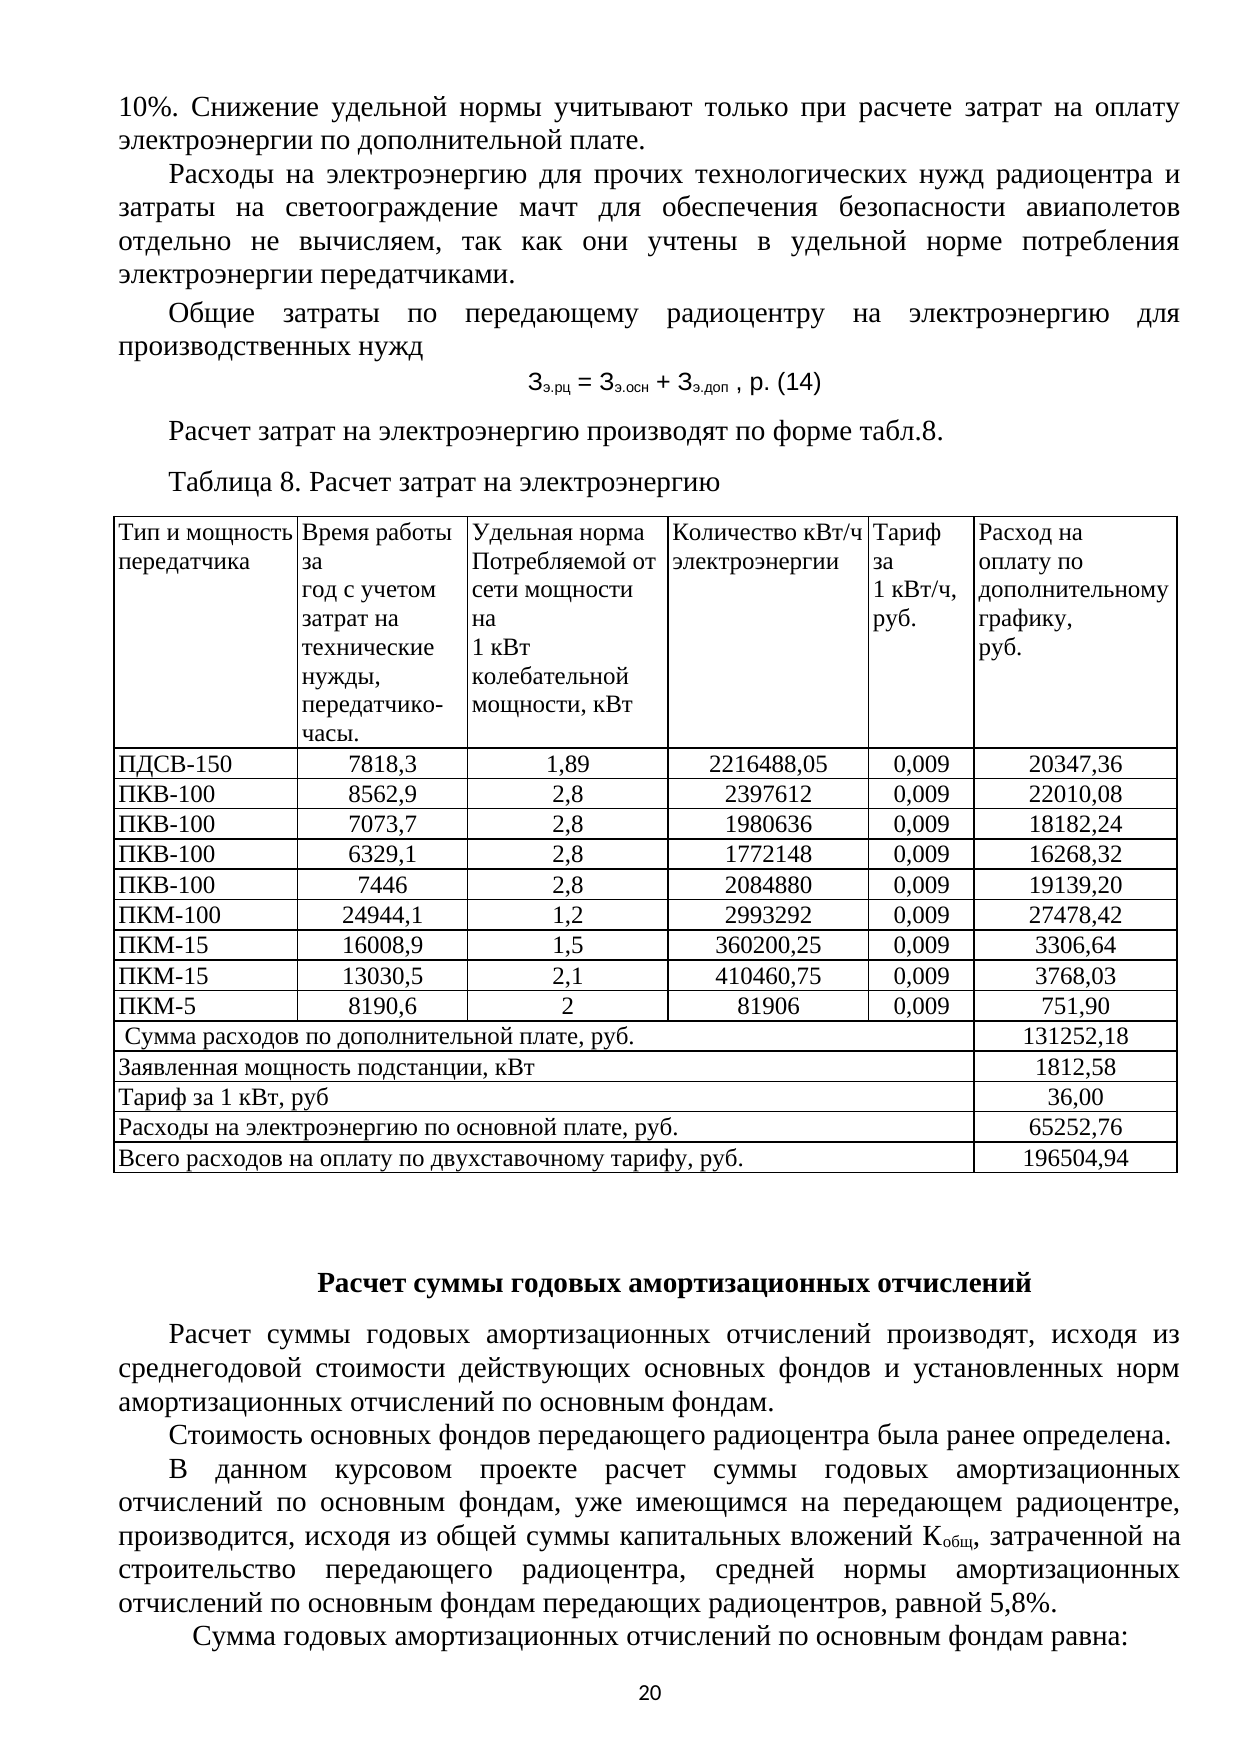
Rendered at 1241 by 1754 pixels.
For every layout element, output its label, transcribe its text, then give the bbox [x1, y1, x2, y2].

table_cell ПКВ-100 [115, 840, 297, 868]
table_header Тариф за 1 кВт/ч, руб. [869, 517, 973, 747]
text Расходы на электроэнергию для прочих технологических нужд радиоцентра и затраты на светоограждение мачт для обеспечения безопасности авиаполетов отдельно не вычисляем, так как они учтены в удельной норме потребления электроэнергии передатчиками. [118, 156, 1181, 290]
text Сумма годовых амортизационных отчислений по основным фондам равна: [118, 1618, 1181, 1652]
text Зэ.рц = Зэ.осн + Зэ.доп , р. (14) [118, 367, 1181, 396]
table_cell 7818,3 [298, 749, 467, 777]
text Таблица 8. Расчет затрат на электроэнергию [118, 464, 1181, 498]
table_cell 27478,42 [975, 900, 1176, 929]
table_cell ПКВ-100 [115, 870, 297, 899]
table_cell 1980636 [669, 809, 868, 838]
table_cell 2084880 [669, 870, 868, 899]
table_cell 0,009 [869, 961, 973, 989]
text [118, 89, 1181, 156]
text Расчет затрат на электроэнергию производят по форме табл.8. [118, 413, 1181, 447]
table_cell 65252,76 [975, 1112, 1176, 1141]
table_cell 3306,64 [975, 931, 1176, 959]
table_header Количество кВт/ч электроэнергии [669, 517, 868, 747]
table_cell 0,009 [869, 870, 973, 899]
table_cell 6329,1 [298, 840, 467, 868]
table_cell 360200,25 [669, 931, 868, 959]
table_cell 1812,58 [975, 1052, 1176, 1081]
table_cell 16268,32 [975, 840, 1176, 868]
table_cell 2,8 [468, 840, 667, 868]
table_cell 8562,9 [298, 779, 467, 808]
table_cell 131252,18 [975, 1022, 1176, 1050]
table_cell 36,00 [975, 1082, 1176, 1111]
table_cell 2,8 [468, 809, 667, 838]
table_cell Всего расходов на оплату по двухставочному тарифу, руб. [115, 1143, 973, 1171]
table_cell 2397612 [669, 779, 868, 808]
table_header Тип и мощность передатчика [115, 517, 297, 747]
table_cell 0,009 [869, 840, 973, 868]
text Расчет суммы годовых амортизационных отчислений [118, 1266, 1181, 1299]
text Расчет суммы годовых амортизационных отчислений производят, исходя из среднегодовой стоимости действующих основных фондов и установленных норм амортизационных отчислений по основным фондам. [118, 1317, 1181, 1417]
table_cell 19139,20 [975, 870, 1176, 899]
table_cell 751,90 [975, 991, 1176, 1020]
table_cell 1,5 [468, 931, 667, 959]
table_cell 7073,7 [298, 809, 467, 838]
table_header Расход на оплату по дополнительному графику, руб. [975, 517, 1176, 747]
table_cell ПКВ-100 [115, 809, 297, 838]
table_cell 20347,36 [975, 749, 1176, 777]
table_cell Тариф за 1 кВт, руб [115, 1082, 973, 1111]
table_cell 1,2 [468, 900, 667, 929]
table_cell 13030,5 [298, 961, 467, 989]
table_cell 2,8 [468, 779, 667, 808]
table_cell 22010,08 [975, 779, 1176, 808]
table_cell 7446 [298, 870, 467, 899]
table_header Удельная норма Потребляемой от сети мощности на 1 кВт колебательной мощности, кВт [468, 517, 667, 747]
table_cell 410460,75 [669, 961, 868, 989]
table_cell 196504,94 [975, 1143, 1176, 1171]
table_cell ПКМ-15 [115, 961, 297, 989]
table_cell 16008,9 [298, 931, 467, 959]
table_cell Заявленная мощность подстанции, кВт [115, 1052, 973, 1081]
table_cell Расходы на электроэнергию по основной плате, руб. [115, 1112, 973, 1141]
text В данном курсовом проекте расчет суммы годовых амортизационных отчислений по основным фондам, уже имеющимся на передающем радиоцентре, производится, исходя из общей суммы капитальных вложений Кобщ, затраченной на строительство передающего радиоцентра, средней нормы амортизационных отчислений по основным фондам передающих радиоцентров, равной 5,8%. [118, 1451, 1181, 1618]
table_cell 0,009 [869, 749, 973, 777]
table_cell 1,89 [468, 749, 667, 777]
table_cell 0,009 [869, 900, 973, 929]
table_cell 0,009 [869, 931, 973, 959]
table_cell 3768,03 [975, 961, 1176, 989]
table_cell 2216488,05 [669, 749, 868, 777]
table_cell ПКМ-15 [115, 931, 297, 959]
table_cell 0,009 [869, 809, 973, 838]
table_cell 81906 [669, 991, 868, 1020]
table_header Время работы за год с учетом затрат на технические нужды, передатчико-часы. [298, 517, 467, 747]
text Общие затраты по передающему радиоцентру на электроэнергию для производственных нужд [118, 295, 1181, 362]
table_cell 0,009 [869, 991, 973, 1020]
table_cell 2993292 [669, 900, 868, 929]
table_cell Сумма расходов по дополнительной плате, руб. [115, 1022, 973, 1050]
table_cell 18182,24 [975, 809, 1176, 838]
table_cell 2,1 [468, 961, 667, 989]
table_cell 24944,1 [298, 900, 467, 929]
table_cell 1772148 [669, 840, 868, 868]
table_cell 2,8 [468, 870, 667, 899]
text Стоимость основных фондов передающего радиоцентра была ранее определена. [118, 1417, 1181, 1451]
table_cell ПДСВ-150 [115, 749, 297, 777]
table_cell ПКМ-5 [115, 991, 297, 1020]
table_cell 2 [468, 991, 667, 1020]
table_cell ПКВ-100 [115, 779, 297, 808]
table_cell 8190,6 [298, 991, 467, 1020]
table_cell 0,009 [869, 779, 973, 808]
table_cell ПКМ-100 [115, 900, 297, 929]
